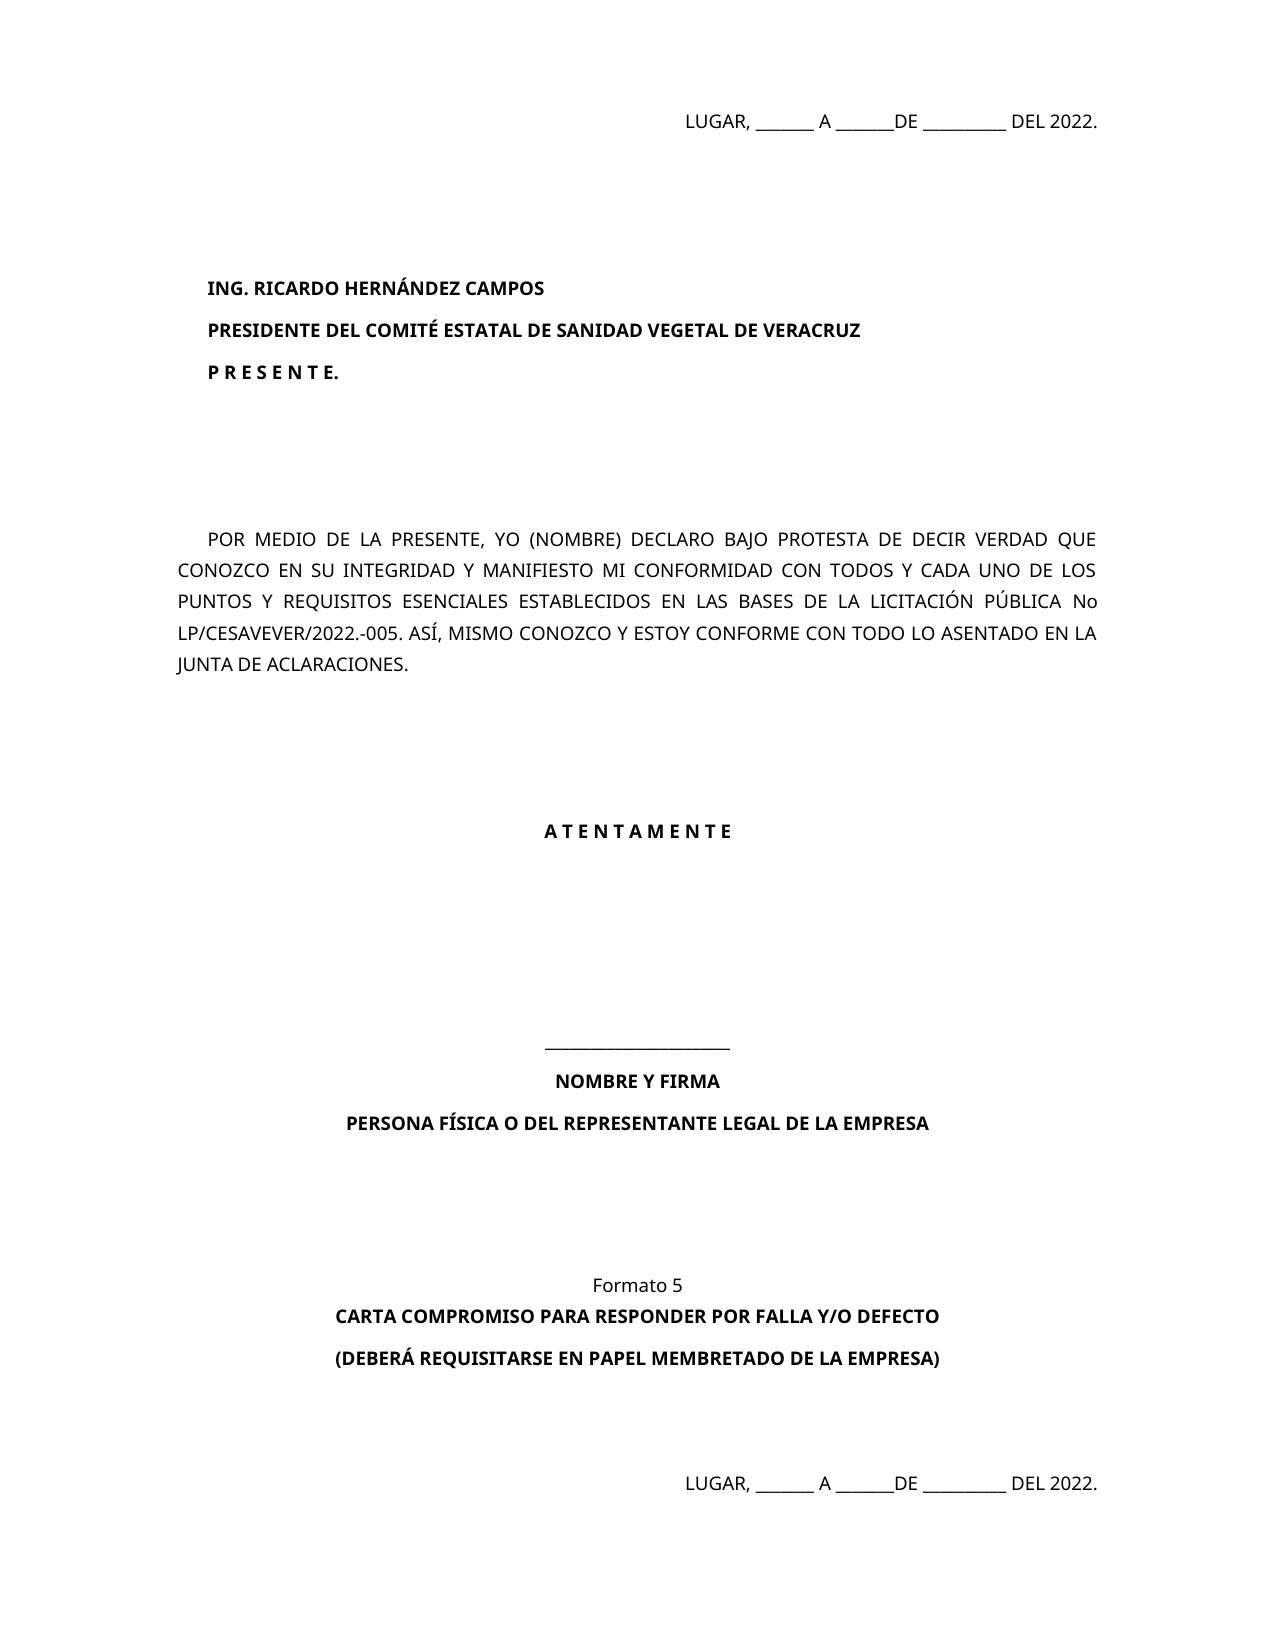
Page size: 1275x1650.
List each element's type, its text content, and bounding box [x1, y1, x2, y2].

subtitle Formato 5 [177, 1273, 1098, 1298]
text PERSONA FÍSICA O DEL REPRESENTANTE LEGAL DE LA EMPRESA [177, 1106, 1098, 1137]
text PRESIDENTE DEL COMITÉ ESTATAL DE SANIDAD VEGETAL DE VERACRUZ [177, 312, 1098, 343]
text A T E N T A M E N T E [177, 813, 1098, 844]
text LUGAR, _______ A _______DE __________ DEL 2022. [177, 1465, 1098, 1497]
text P R E S E N T E. [177, 354, 1098, 385]
text ________________________ [177, 1022, 1098, 1053]
text CARTA COMPROMISO PARA RESPONDER POR FALLA Y/O DEFECTO [177, 1298, 1098, 1329]
text LUGAR, _______ A _______DE __________ DEL 2022. [177, 103, 1098, 135]
text NOMBRE Y FIRMA [177, 1064, 1098, 1095]
text (DEBERÁ REQUISITARSE EN PAPEL MEMBRETADO DE LA EMPRESA) [177, 1340, 1098, 1371]
text POR MEDIO DE LA PRESENTE, YO (NOMBRE) DECLARO BAJO PROTESTA DE DECIR VERDAD QUE CONOZCO EN SU INTEGRIDAD Y MANIFIESTO MI CONFORMIDAD CON TODOS Y CADA UNO DE LOS PUNTOS Y REQUISITOS ESENCIALES ESTABLECIDOS EN LAS BASES DE LA LICITACIÓN PÚBLICA No LP/CESAVEVER/2022.-005. ASÍ, MISMO CONOZCO Y ESTOY CONFORME CON TODO LO ASENTADO EN LA JUNTA DE ACLARACIONES. [177, 521, 1098, 677]
text ING. RICARDO HERNÁNDEZ CAMPOS [177, 271, 1098, 302]
